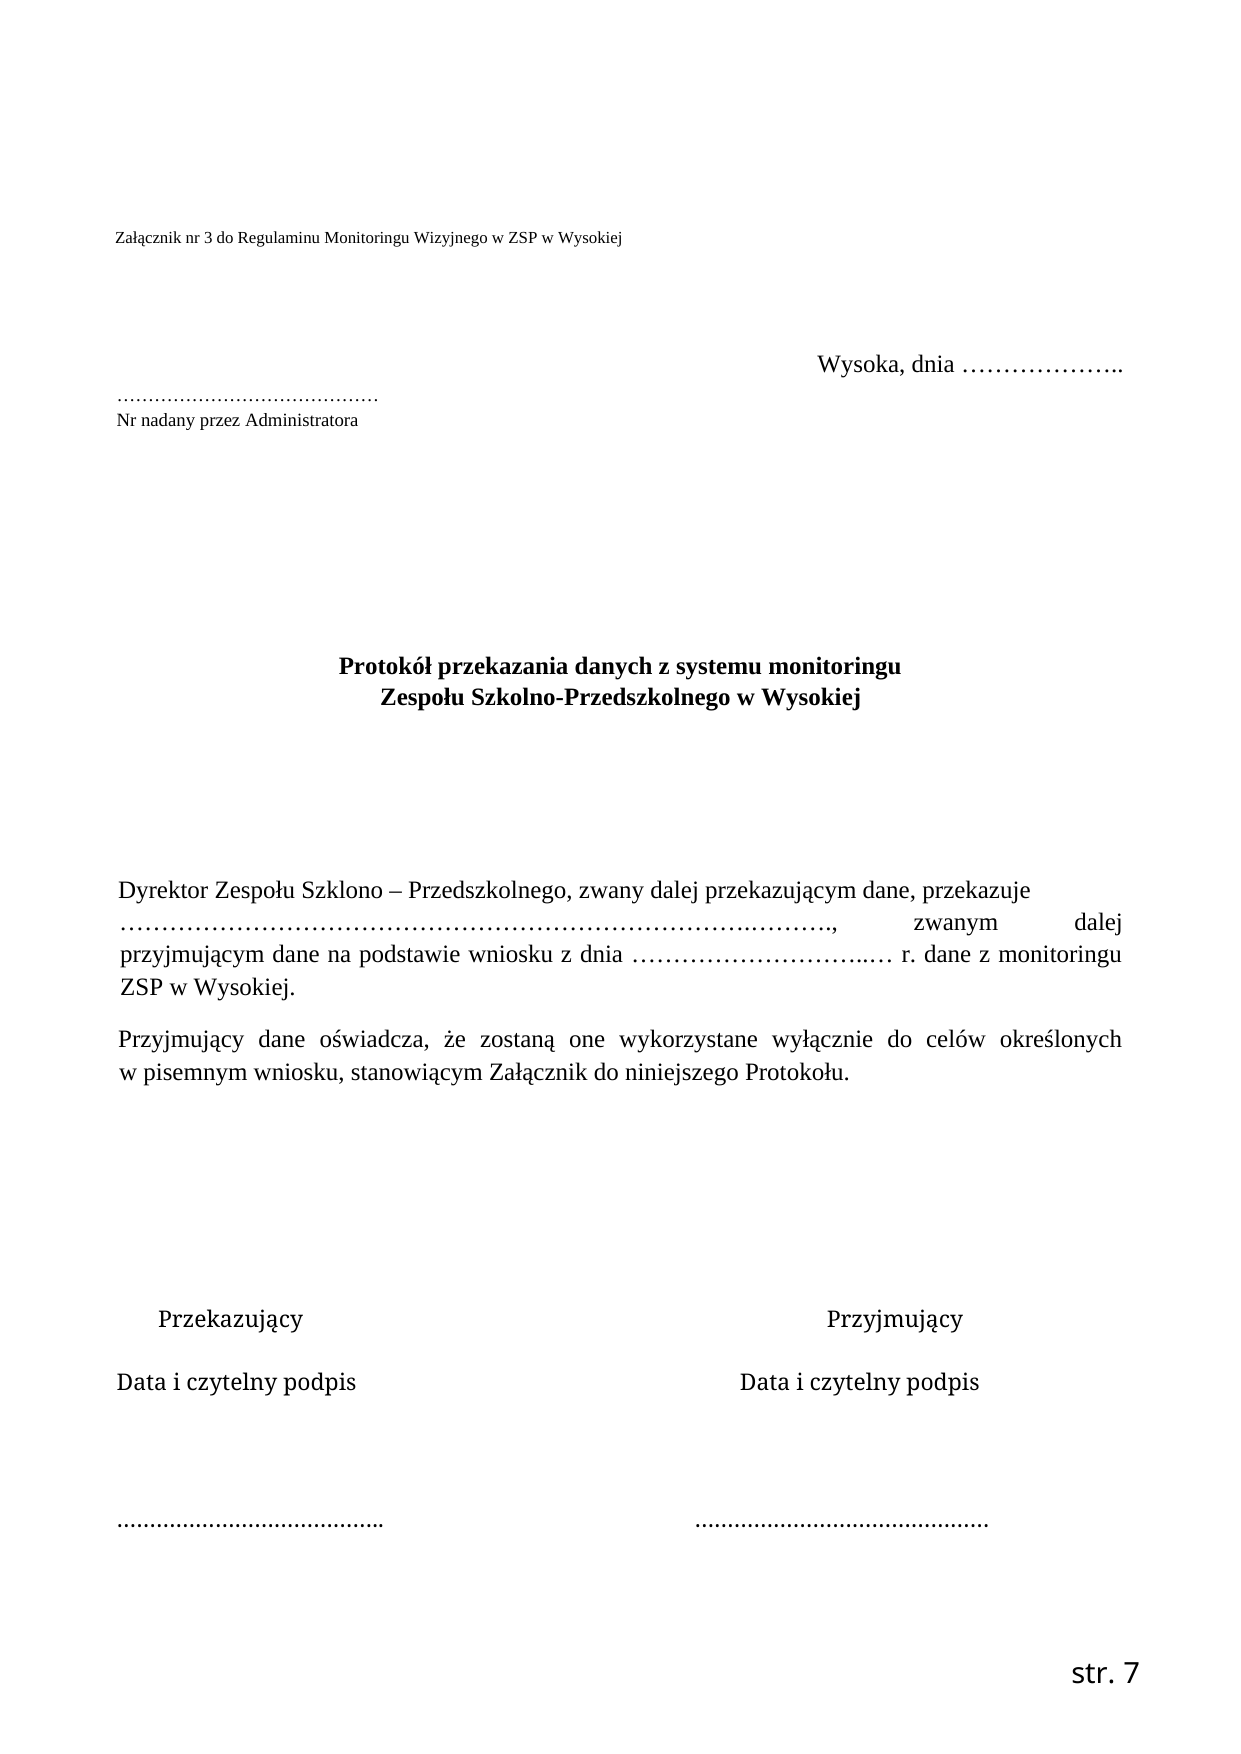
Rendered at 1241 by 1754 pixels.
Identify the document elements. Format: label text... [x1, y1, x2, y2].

subtitle Protokół przekazania danych z systemu monitoringu Zespołu Szkolno-Przedszkolnego w Wysokiej [338, 651, 1005, 711]
text Nr nadany przez Administratora [116, 409, 1139, 431]
text Przekazujący Przyjmujący [116, 1303, 1139, 1334]
text …………………………………… [116, 383, 1139, 405]
text ………………………………………………………………….………., zwanym dalej przyjmującym dane na podstawie wniosku z dnia ………………………..… r. dane z monitoringu ZSP w Wysokiej. [119, 907, 1123, 1001]
text Dyrektor Zespołu Szklono – Przedszkolnego, zwany dalej przekazującym dane, przekazuje [118, 875, 1123, 903]
text Wysoka, dnia ……………….. [116, 349, 1123, 378]
text Data i czytelny podpis Data i czytelny podpis [116, 1365, 1139, 1397]
text Przyjmujący dane oświadcza, że zostaną one wykorzystane wyłącznie do celów określonych w pisemnym wniosku, stanowiącym Załącznik do niniejszego Protokołu. [118, 1024, 1123, 1085]
text ………………………………….. ……………………………………… [116, 1503, 1139, 1534]
subtitle Załącznik nr 3 do Regulaminu Monitoringu Wizyjnego w ZSP w Wysokiej [115, 227, 1121, 261]
